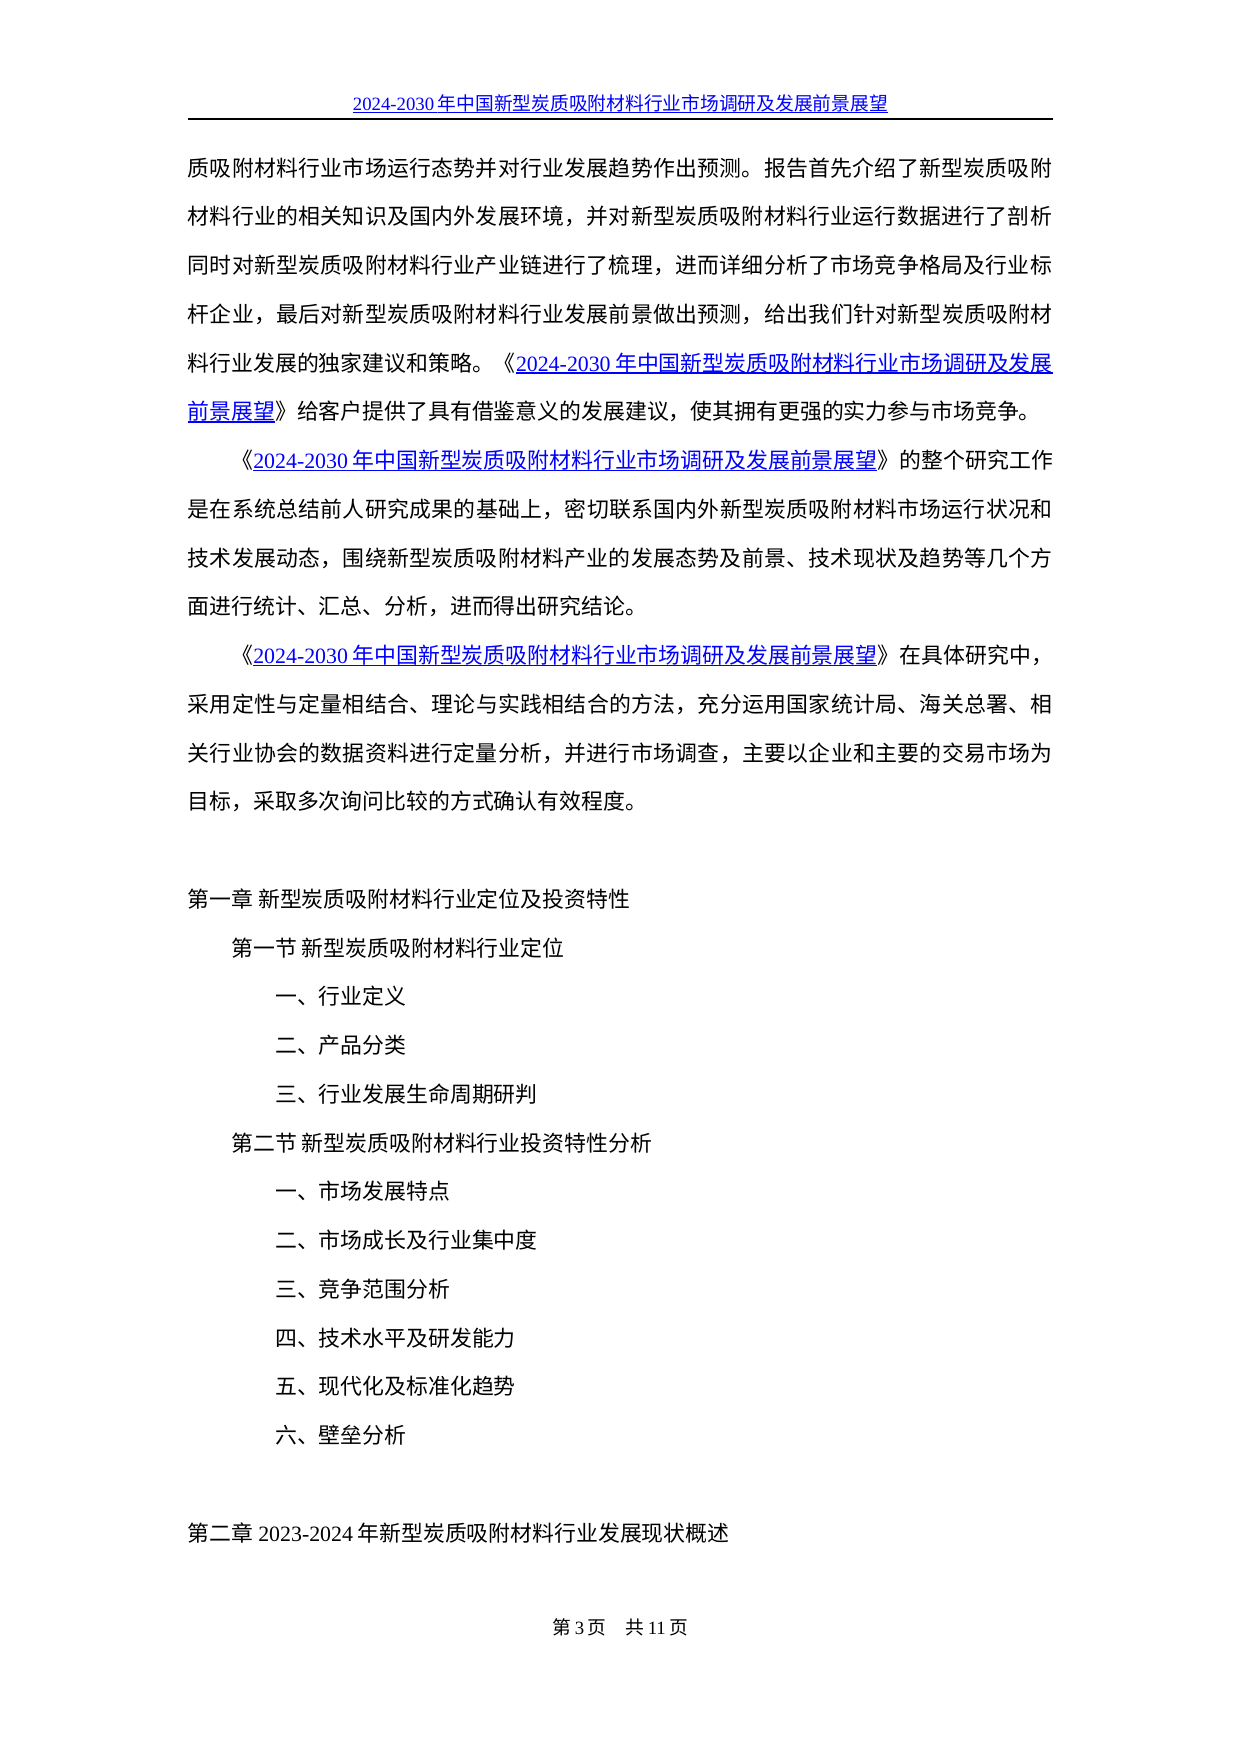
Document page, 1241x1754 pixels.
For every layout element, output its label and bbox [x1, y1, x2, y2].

text [187, 150, 1053, 1548]
